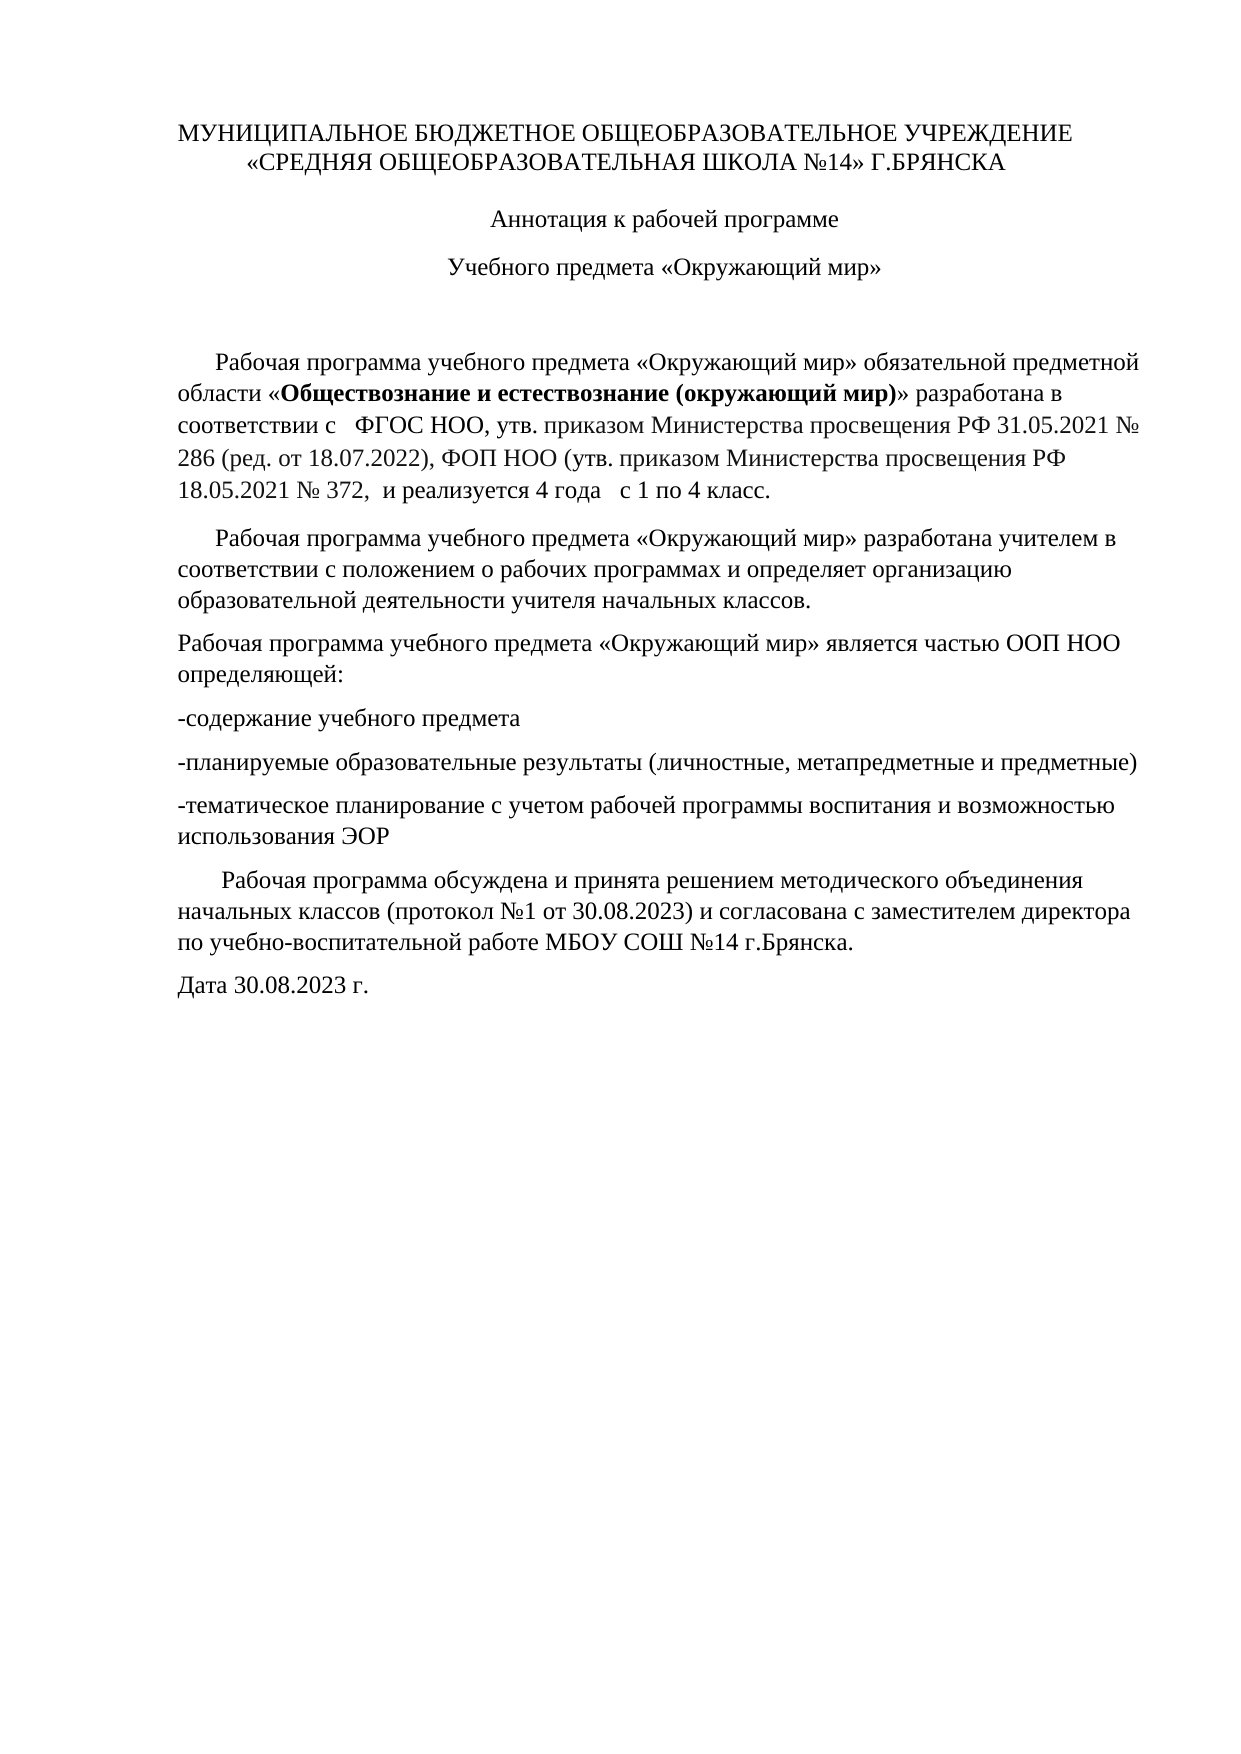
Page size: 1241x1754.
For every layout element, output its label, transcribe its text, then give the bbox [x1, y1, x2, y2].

text Дата 30.08.2023 г. [177, 970, 1152, 999]
text МУНИЦИПАЛЬНОЕ БЮДЖЕТНОЕ ОБЩЕОБРАЗОВАТЕЛЬНОЕ УЧРЕЖДЕНИЕ [177, 118, 1152, 147]
text Рабочая программа учебного предмета «Окружающий мир» разработана учителем в соответствии с положением о рабочих программах и определяет организацию образовательной деятельности учителя начальных классов. [177, 523, 1152, 614]
text Учебного предмета «Окружающий мир» [177, 252, 1152, 281]
text Рабочая программа обсуждена и принята решением методического объединения начальных классов (протокол №1 от 30.08.2023) и согласована с заместителем директора по учебно-воспитательной работе МБОУ СОШ №14 г.Брянска. [177, 865, 1152, 956]
text Рабочая программа учебного предмета «Окружающий мир» является частью ООП НОО определяющей: [177, 628, 1152, 688]
text Рабочая программа учебного предмета «Окружающий мир» обязательной предметной области «Обществознание и естествознание (окружающий мир)» разработана в соответствии с ФГОС НОО, утв. приказом Министерства просвещения РФ 31.05.2021 № 286 (ред. от 18.07.2022), ФОП НОО (утв. приказом Министерства просвещения РФ 18.05.2021 № 372, и реализуется 4 года с 1 по 4 класс. [177, 347, 1152, 504]
text Аннотация к рабочей программе [177, 204, 1152, 233]
text -планируемые образовательные результаты (личностные, метапредметные и предметные) [177, 747, 1152, 775]
text -содержание учебного предмета [177, 703, 1152, 732]
text «СРЕДНЯЯ ОБЩЕОБРАЗОВАТЕЛЬНАЯ ШКОЛА №14» Г.БРЯНСКА [177, 147, 1152, 176]
text -тематическое планирование с учетом рабочей программы воспитания и возможностью использования ЭОР [177, 790, 1152, 850]
